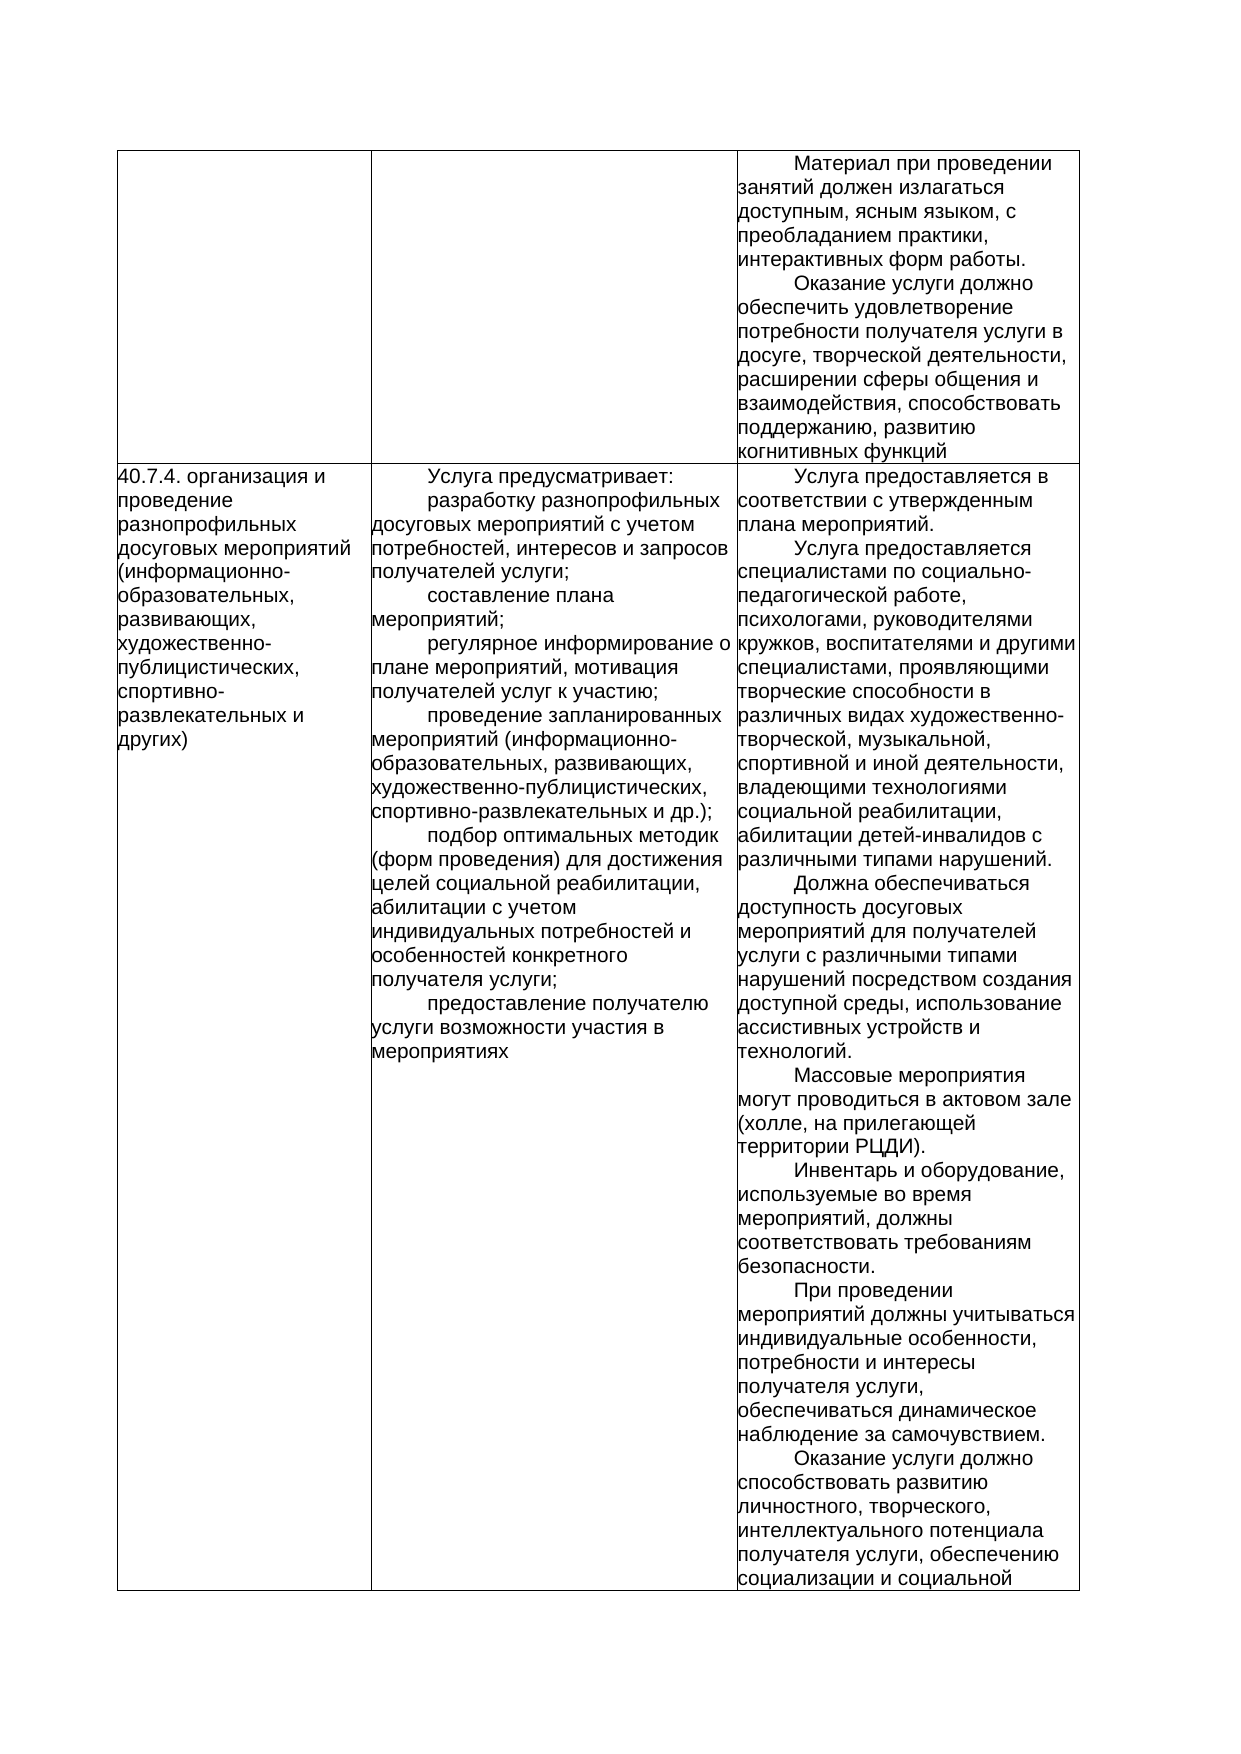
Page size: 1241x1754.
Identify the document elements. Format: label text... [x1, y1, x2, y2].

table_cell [118, 464, 371, 1589]
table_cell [118, 151, 371, 462]
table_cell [738, 151, 1079, 462]
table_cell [372, 151, 737, 462]
